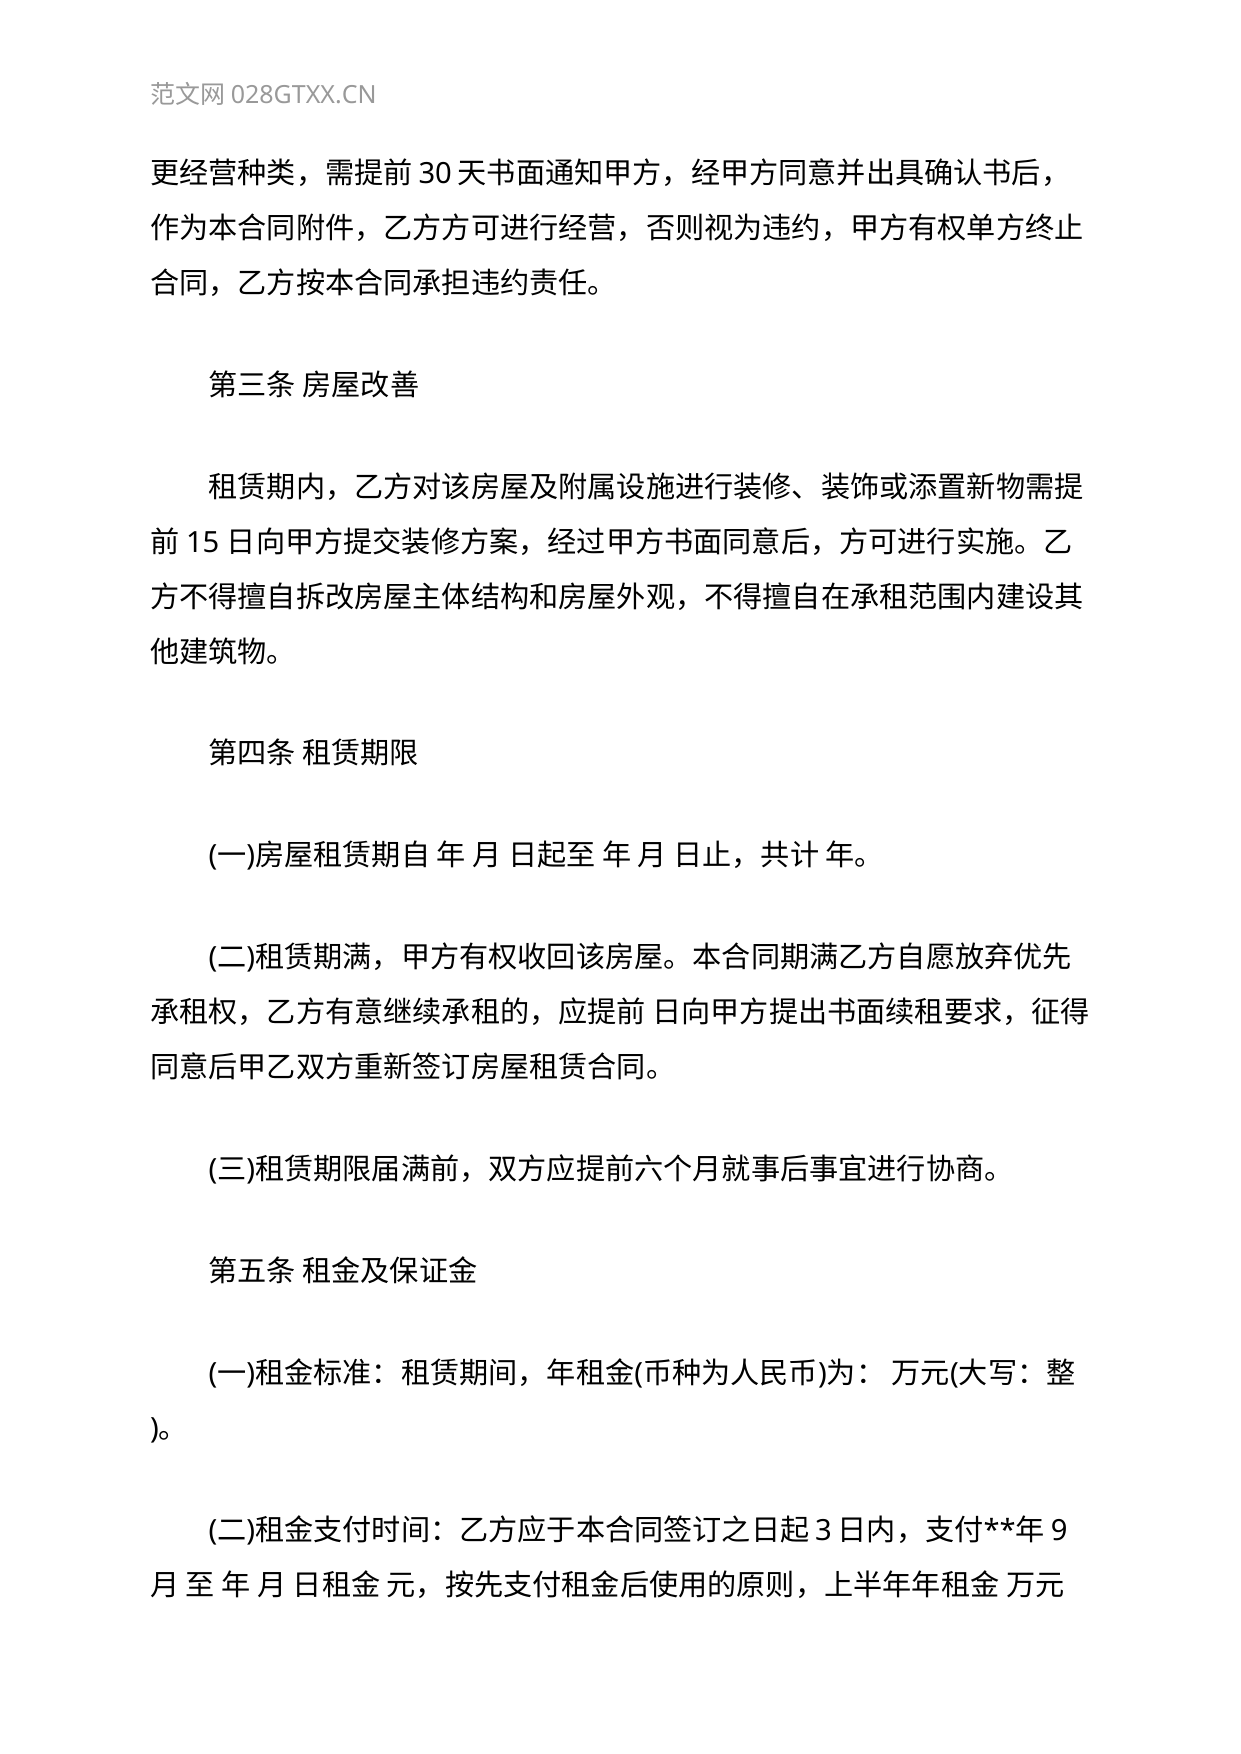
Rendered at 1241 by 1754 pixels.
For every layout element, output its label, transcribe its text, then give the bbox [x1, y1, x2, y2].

text 第三条 房屋改善 [150, 362, 1090, 404]
text (二)租赁期满，甲方有权收回该房屋。本合同期满乙方自愿放弃优先承租权，乙方有意继续承租的，应提前 日向甲方提出书面续租要求，征得同意后甲乙双方重新签订房屋租赁合同。 [150, 934, 1090, 1086]
text 第五条 租金及保证金 [150, 1247, 1090, 1290]
text (三)租赁期限届满前，双方应提前六个月就事后事宜进行协商。 [150, 1145, 1090, 1188]
text (一)租金标准：租赁期间，年租金(币种为人民币)为： 万元(大写：整 )。 [150, 1349, 1090, 1447]
text (一)房屋租赁期自 年 月 日起至 年 月 日止，共计 年。 [150, 832, 1090, 874]
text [150, 150, 1090, 302]
text 第四条 租赁期限 [150, 730, 1090, 772]
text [150, 1506, 1090, 1603]
text 租赁期内，乙方对该房屋及附属设施进行装修、装饰或添置新物需提前 15 日向甲方提交装修方案，经过甲方书面同意后，方可进行实施。乙方不得擅自拆改房屋主体结构和房屋外观，不得擅自在承租范围内建设其他建筑物。 [150, 463, 1090, 671]
